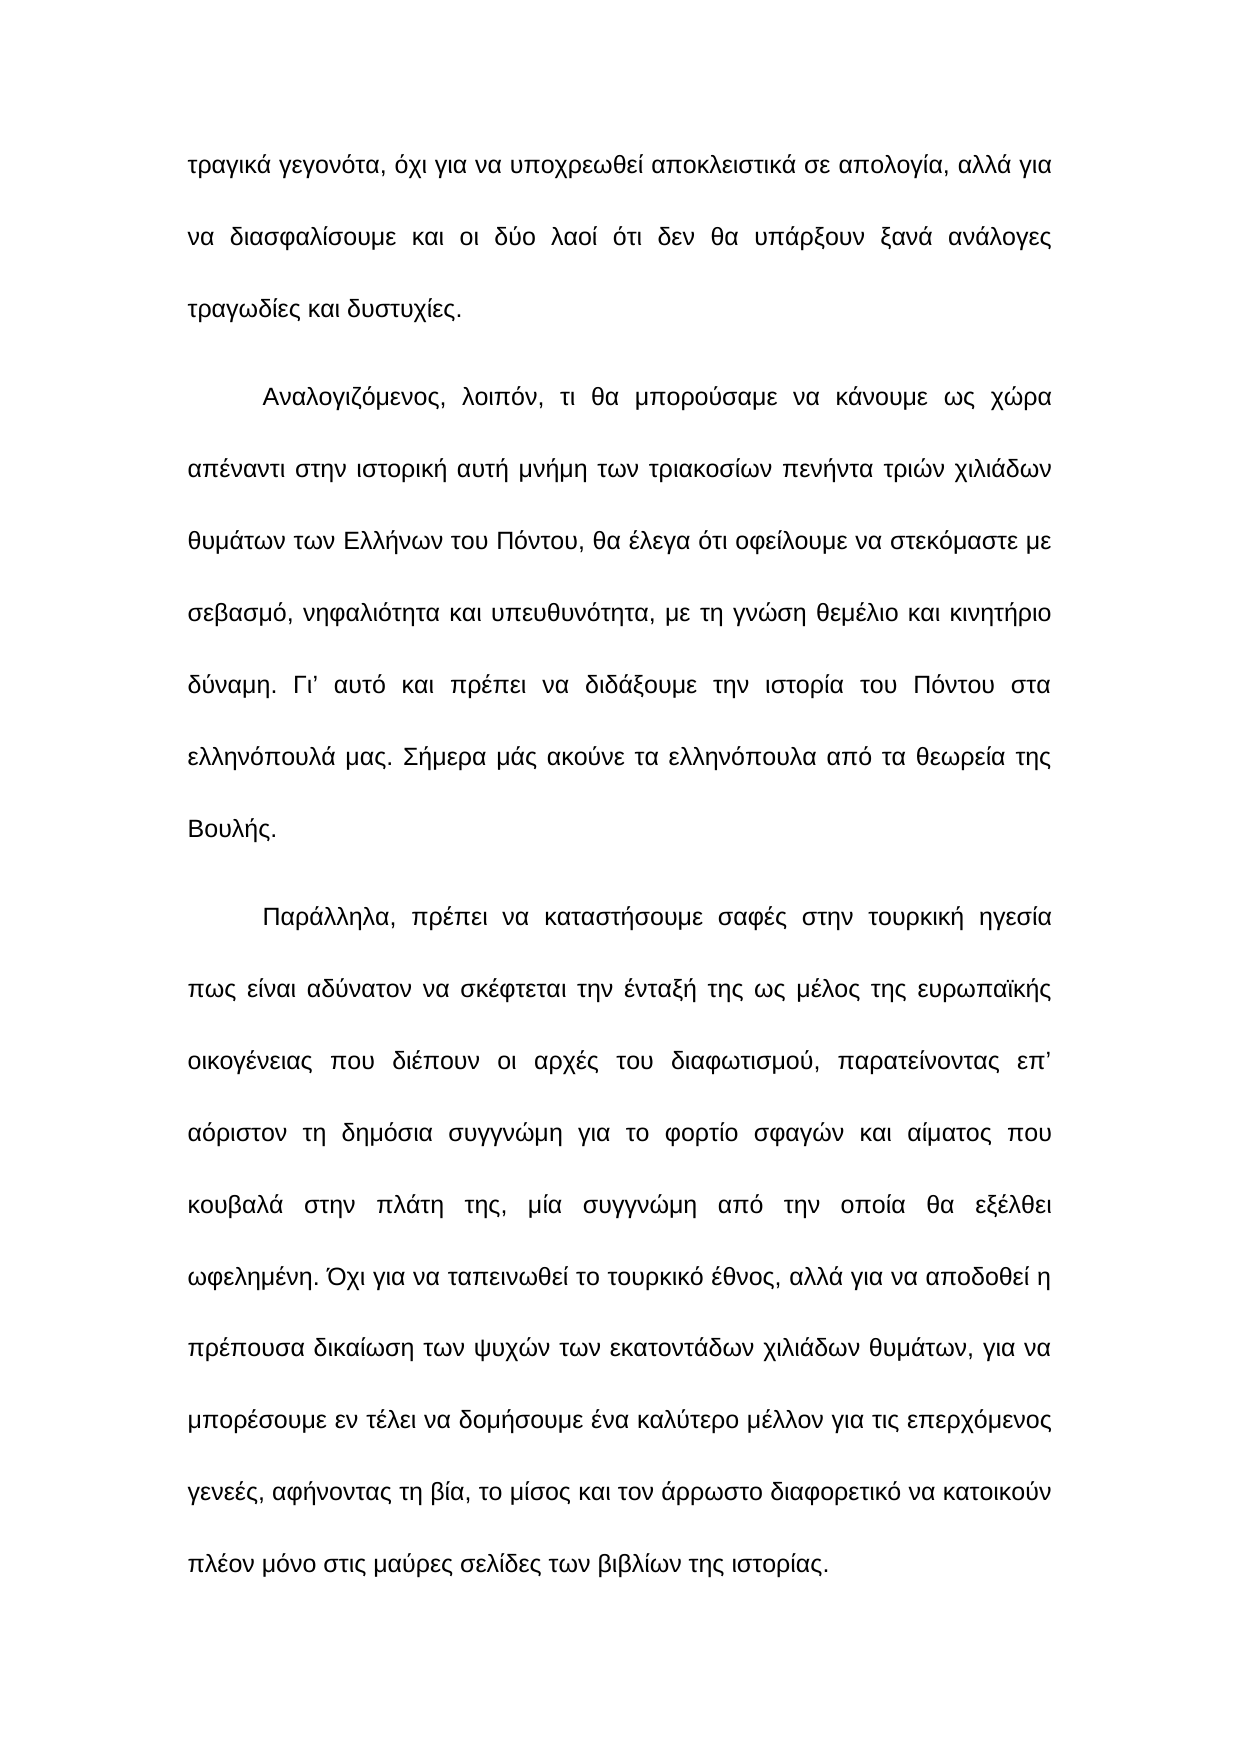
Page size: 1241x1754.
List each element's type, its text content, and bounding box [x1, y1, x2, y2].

text Παράλληλα, πρέπει να καταστήσουμε σαφές στην τουρκική ηγεσία πως είναι αδύνατον να σκέφτεται την ένταξή της ως μέλος της ευρωπαϊκής οικογένειας που διέπουν οι αρχές του διαφωτισμού, παρατείνοντας επ’ αόριστον τη δημόσια συγγνώμη για το φορτίο σφαγών και αίματος που κουβαλά στην πλάτη της, μία συγγνώμη από την οποία θα εξέλθει ωφελημένη. Όχι για να ταπεινωθεί το τουρκικό έθνος, αλλά για να αποδοθεί η πρέπουσα δικαίωση των ψυχών των εκατοντάδων χιλιάδων θυμάτων, για να μπορέσουμε εν τέλει να δομήσουμε ένα καλύτερο μέλλον για τις επερχόμενος γενεές, αφήνοντας τη βία, το μίσος και τον άρρωστο διαφορετικό να κατοικούν πλέον μόνο στις μαύρες σελίδες των βιβλίων της ιστορίας. [187, 902, 1053, 1578]
text Αναλογιζόμενος, λοιπόν, τι θα μπορούσαμε να κάνουμε ως χώρα απέναντι στην ιστορική αυτή μνήμη των τριακοσίων πενήντα τριών χιλιάδων θυμάτων των Ελλήνων του Πόντου, θα έλεγα ότι οφείλουμε να στεκόμαστε με σεβασμό, νηφαλιότητα και υπευθυνότητα, με τη γνώση θεμέλιο και κινητήριο δύναμη. Γι’ αυτό και πρέπει να διδάξουμε την ιστορία του Πόντου στα ελληνόπουλά μας. Σήμερα μάς ακούνε τα ελληνόπουλα από τα θεωρεία της Βουλής. [187, 382, 1053, 842]
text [187, 150, 1053, 322]
